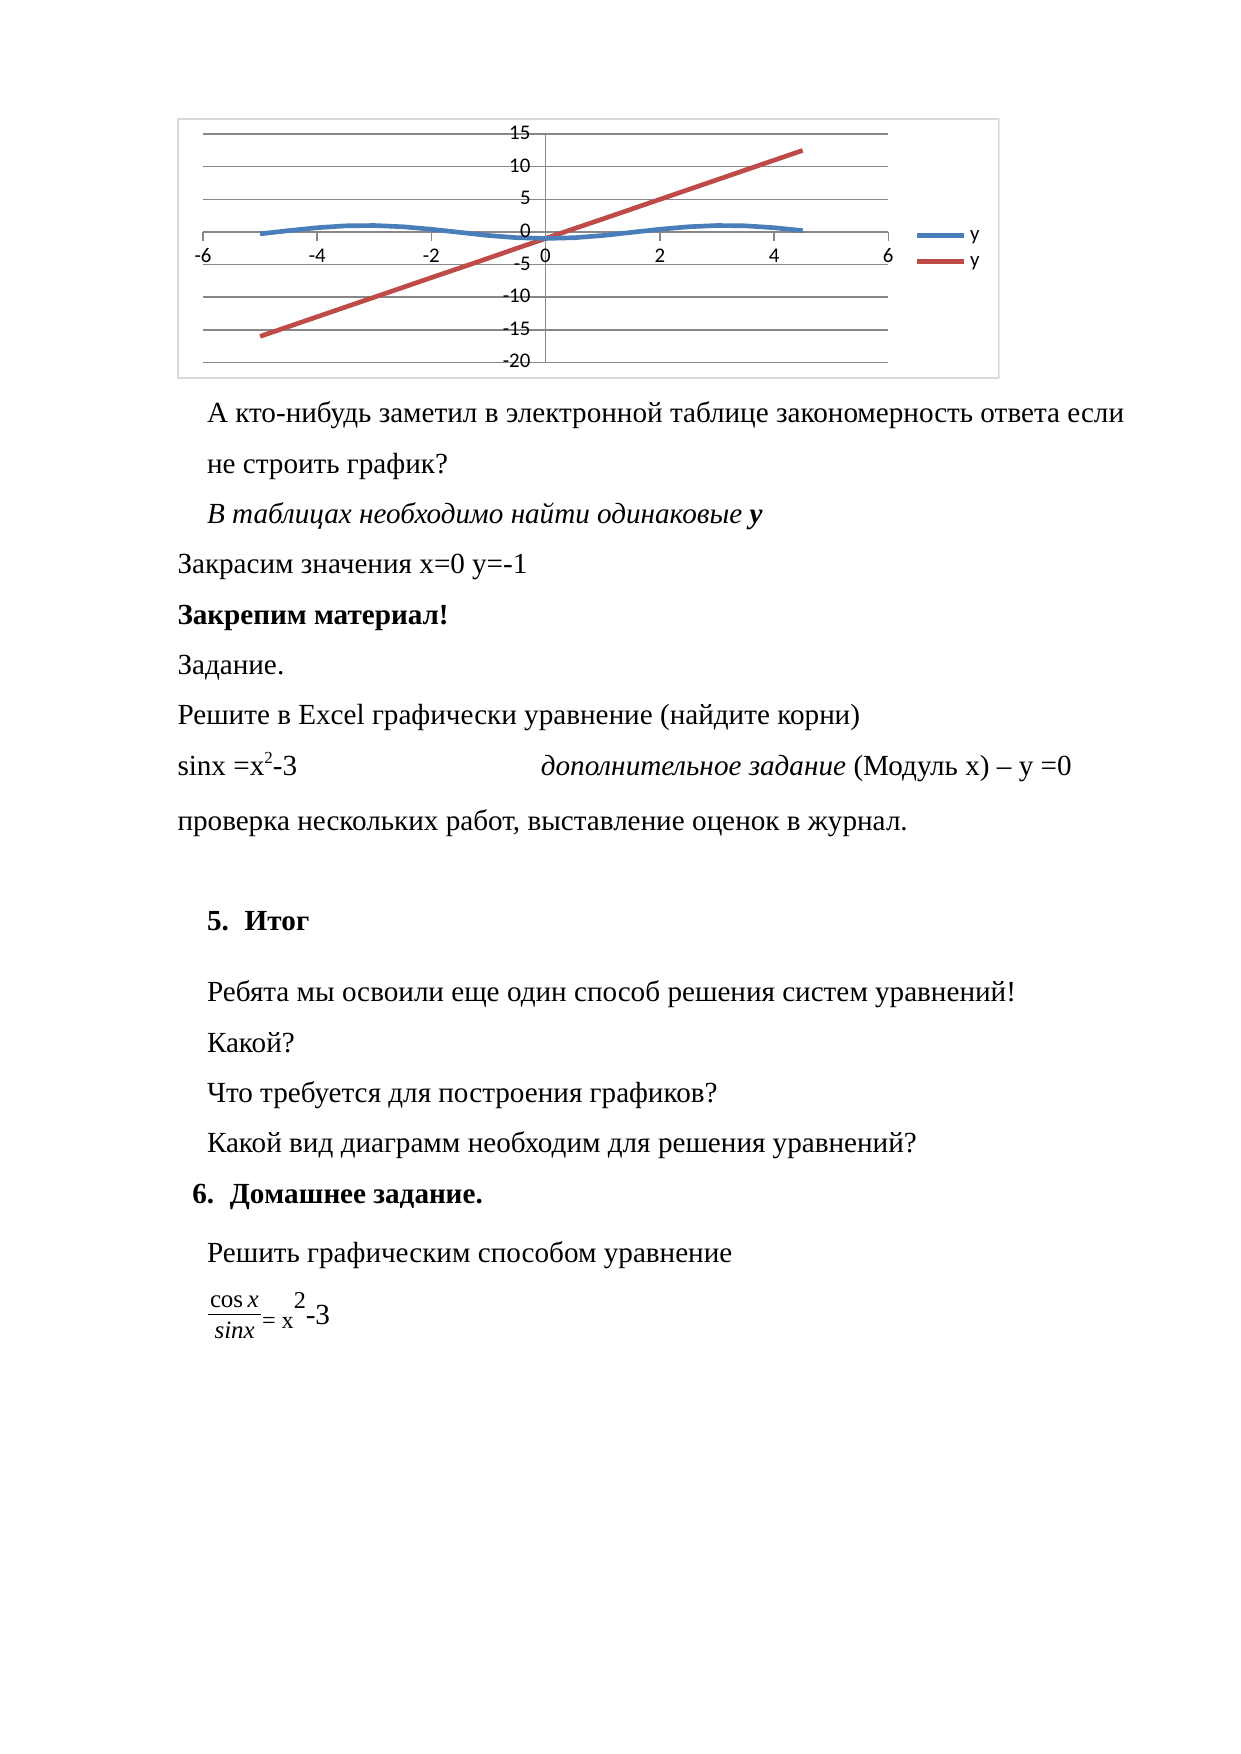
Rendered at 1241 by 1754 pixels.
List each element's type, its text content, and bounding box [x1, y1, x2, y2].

text А кто-нибудь заметил в электронной таблице закономерность ответа если не строить график? [207, 396, 1152, 479]
list Домашнее задание. [192, 1176, 1152, 1209]
text Что требуется для построения графиков? [207, 1075, 1152, 1109]
text Решить графическим способом уравнение [207, 1235, 1152, 1269]
text В таблицах необходимо найти одинаковые у [207, 496, 1152, 530]
list Итог [207, 903, 1152, 937]
text Решите в Excel графически уравнение (найдите корни) [177, 697, 1152, 731]
text Какой? [207, 1025, 1152, 1058]
text Задание. [177, 647, 1152, 681]
text Ребята мы освоили еще один способ решения систем уравнений! [207, 974, 1152, 1008]
text = x2-3 [207, 1286, 1152, 1345]
text sinx =x2-3 дополнительное задание (Модуль х) – у =0 [177, 748, 1152, 781]
text Закрасим значения х=0 у=-1 [177, 546, 1152, 580]
text Закрепим материал! [177, 597, 1152, 630]
text Какой вид диаграмм необходим для решения уравнений? [207, 1126, 1152, 1159]
text проверка нескольких работ, выставление оценок в журнал. [177, 803, 1152, 836]
